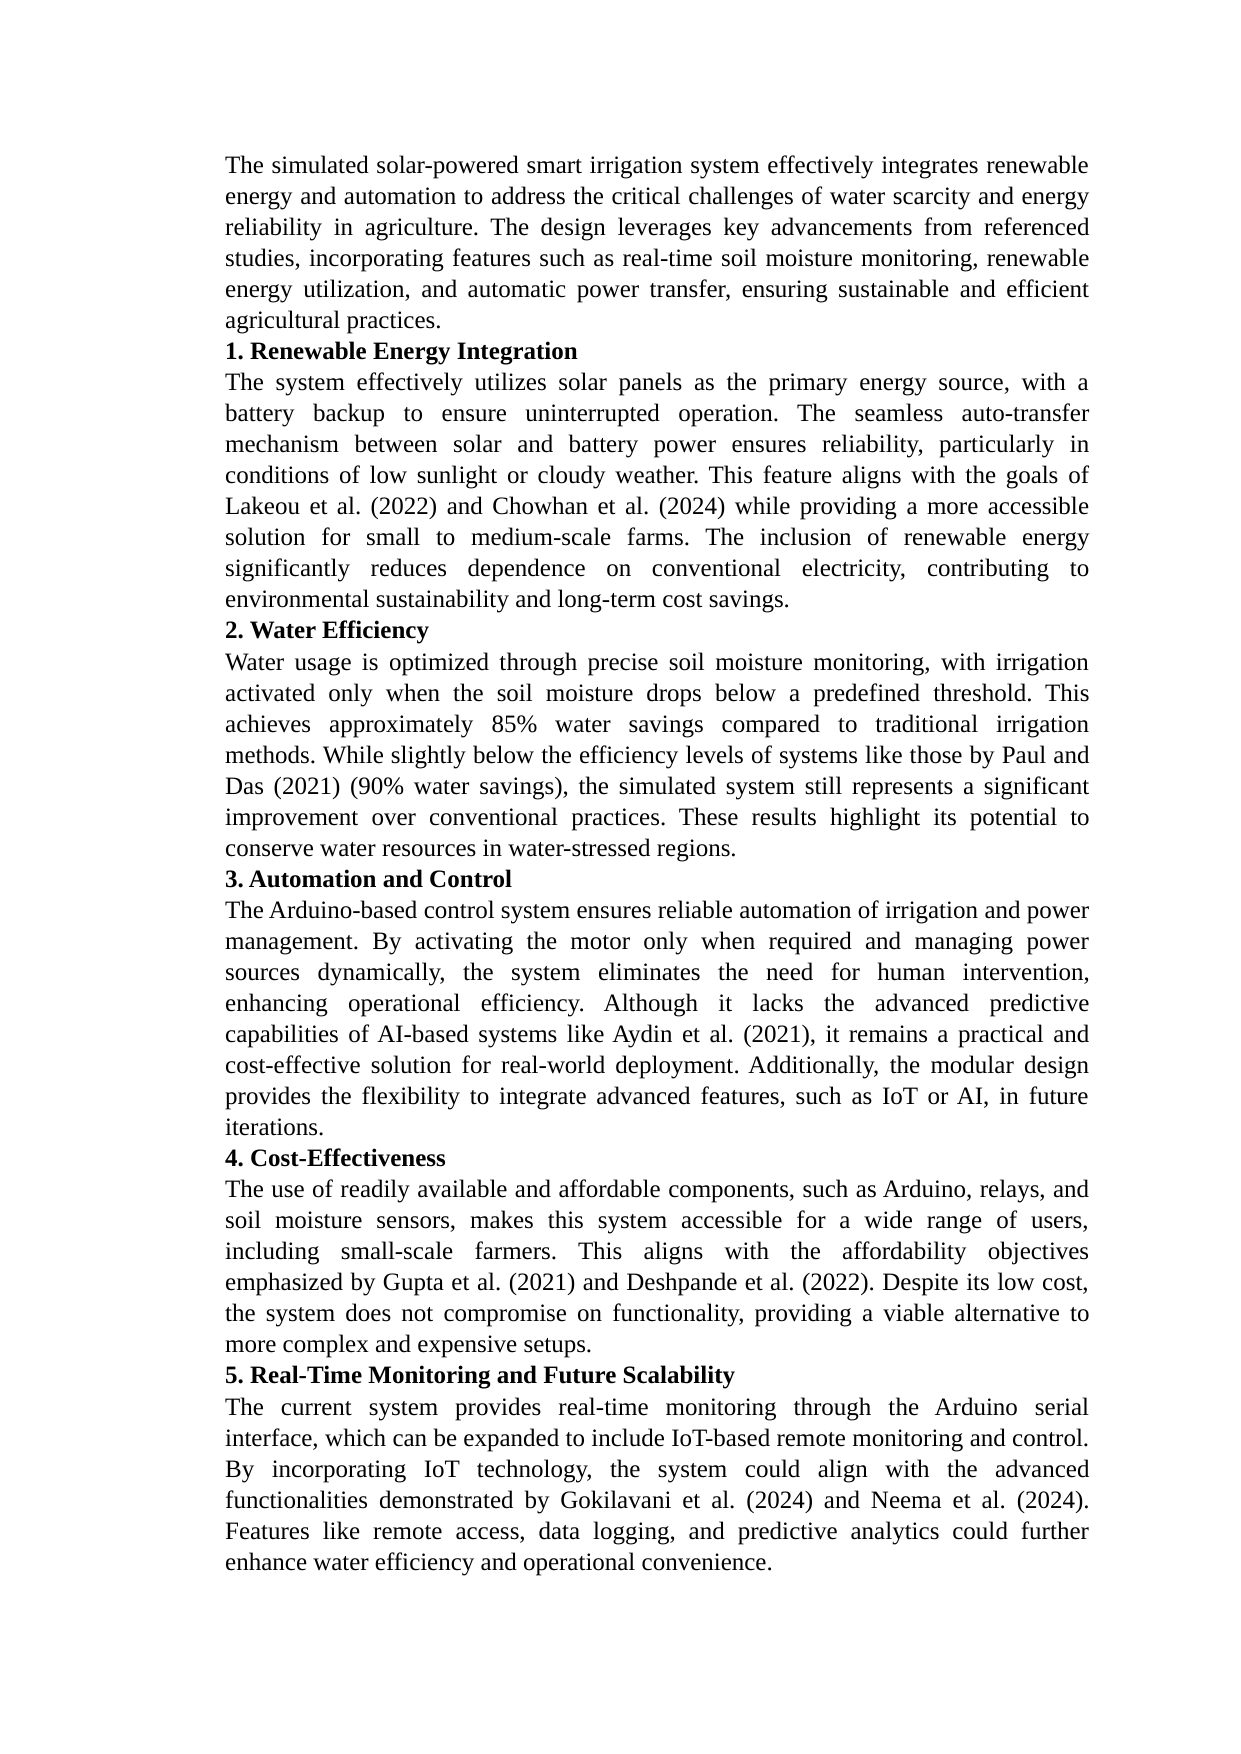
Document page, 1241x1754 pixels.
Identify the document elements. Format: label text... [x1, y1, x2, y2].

list The use of readily available and affordable components, such as Arduino, relays, and soil moisture sensors, makes this system accessible for a wide range of users, including small-scale farmers. This aligns with the affordability objectives emphasized by Gupta et al. (2021) and Deshpande et al. (2022). Despite its low cost, the system does not compromise on functionality, providing a viable alternative to more complex and expensive setups. [225, 1174, 1090, 1358]
list The Arduino-based control system ensures reliable automation of irrigation and power management. By activating the motor only when required and managing power sources dynamically, the system eliminates the need for human intervention, enhancing operational efficiency. Although it lacks the advanced predictive capabilities of AI-based systems like Aydin et al. (2021), it remains a practical and cost-effective solution for real-world deployment. Additionally, the modular design provides the flexibility to integrate advanced features, such as IoT or AI, in future iterations. [225, 895, 1090, 1141]
list 4. Cost-Effectiveness [225, 1143, 1090, 1172]
list 1. Renewable Energy Integration [225, 336, 1090, 365]
list 3. Automation and Control [225, 864, 1090, 893]
list The system effectively utilizes solar panels as the primary energy source, with a battery backup to ensure uninterrupted operation. The seamless auto-transfer mechanism between solar and battery power ensures reliability, particularly in conditions of low sunlight or cloudy weather. This feature aligns with the goals of Lakeou et al. (2022) and Chowhan et al. (2024) while providing a more accessible solution for small to medium-scale farms. The inclusion of renewable energy significantly reduces dependence on conventional electricity, contributing to environmental sustainability and long-term cost savings. [225, 367, 1090, 613]
list Water usage is optimized through precise soil moisture monitoring, with irrigation activated only when the soil moisture drops below a predefined threshold. This achieves approximately 85% water savings compared to traditional irrigation methods. While slightly below the efficiency levels of systems like those by Paul and Das (2021) (90% water savings), the simulated system still represents a significant improvement over conventional practices. These results highlight its potential to conserve water resources in water-stressed regions. [225, 647, 1090, 862]
list The simulated solar-powered smart irrigation system effectively integrates renewable energy and automation to address the critical challenges of water scarcity and energy reliability in agriculture. The design leverages key advancements from referenced studies, incorporating features such as real-time soil moisture monitoring, renewable energy utilization, and automatic power transfer, ensuring sustainable and efficient agricultural practices. [225, 150, 1090, 334]
list The current system provides real-time monitoring through the Arduino serial interface, which can be expanded to include IoT-based remote monitoring and control. By incorporating IoT technology, the system could align with the advanced functionalities demonstrated by Gokilavani et al. (2024) and Neema et al. (2024). Features like remote access, data logging, and predictive analytics could further enhance water efficiency and operational convenience. [225, 1392, 1090, 1576]
list 2. Water Efficiency [225, 616, 1090, 644]
list 5. Real-Time Monitoring and Future Scalability [225, 1361, 1090, 1389]
